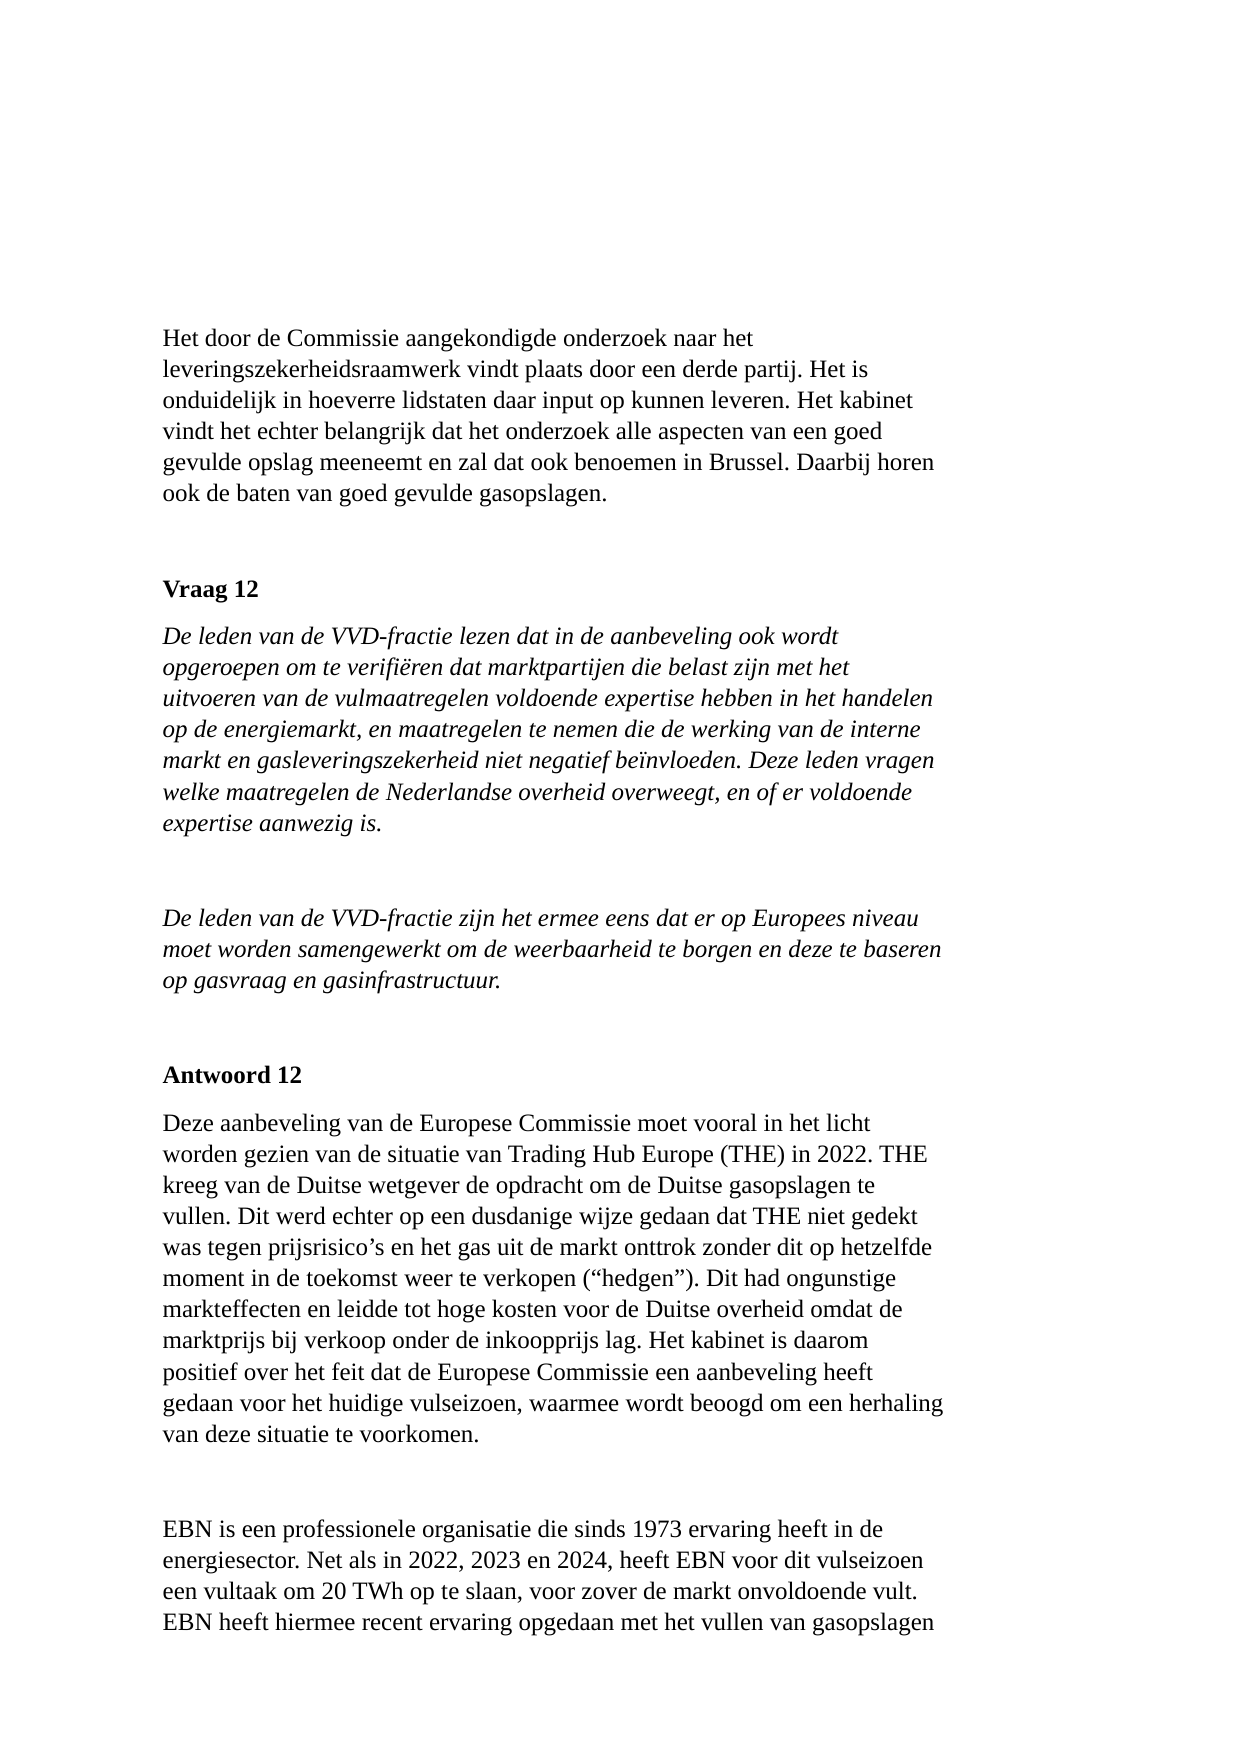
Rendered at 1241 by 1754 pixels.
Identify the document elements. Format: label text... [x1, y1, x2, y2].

text Het door de Commissie aangekondigde onderzoek naar het leveringszekerheidsraamwerk vindt plaats door een derde partij. Het is onduidelijk in hoeverre lidstaten daar input op kunnen leveren. Het kabinet vindt het echter belangrijk dat het onderzoek alle aspecten van een goed gevulde opslag meeneemt en zal dat ook benoemen in Brussel. Daarbij horen ook de baten van goed gevulde gasopslagen. [162, 323, 947, 507]
text De leden van de VVD-fractie lezen dat in de aanbeveling ook wordt opgeroepen om te verifiëren dat marktpartijen die belast zijn met het uitvoeren van de vulmaatregelen voldoende expertise hebben in het handelen op de energiemarkt, en maatregelen te nemen die de werking van de interne markt en gasleveringszekerheid niet negatief beïnvloeden. Deze leden vragen welke maatregelen de Nederlandse overheid overweegt, en of er voldoende expertise aanwezig is. [162, 621, 947, 836]
text Antwoord 12 [162, 1061, 947, 1089]
text Deze aanbeveling van de Europese Commissie moet vooral in het licht worden gezien van de situatie van Trading Hub Europe (THE) in 2022. THE kreeg van de Duitse wetgever de opdracht om de Duitse gasopslagen te vullen. Dit werd echter op een dusdanige wijze gedaan dat THE niet gedekt was tegen prijsrisico’s en het gas uit de markt onttrok zonder dit op hetzelfde moment in de toekomst weer te verkopen (“hedgen”). Dit had ongunstige markteffecten en leidde tot hoge kosten voor de Duitse overheid omdat de marktprijs bij verkoop onder de inkoopprijs lag. Het kabinet is daarom positief over het feit dat de Europese Commissie een aanbeveling heeft gedaan voor het huidige vulseizoen, waarmee wordt beoogd om een herhaling van deze situatie te voorkomen. [162, 1108, 947, 1447]
text De leden van de VVD-fractie zijn het ermee eens dat er op Europees niveau moet worden samengewerkt om de weerbaarheid te borgen en deze te baseren op gasvraag en gasinfrastructuur. [162, 903, 947, 994]
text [162, 1514, 947, 1636]
text Vraag 12 [162, 574, 947, 602]
